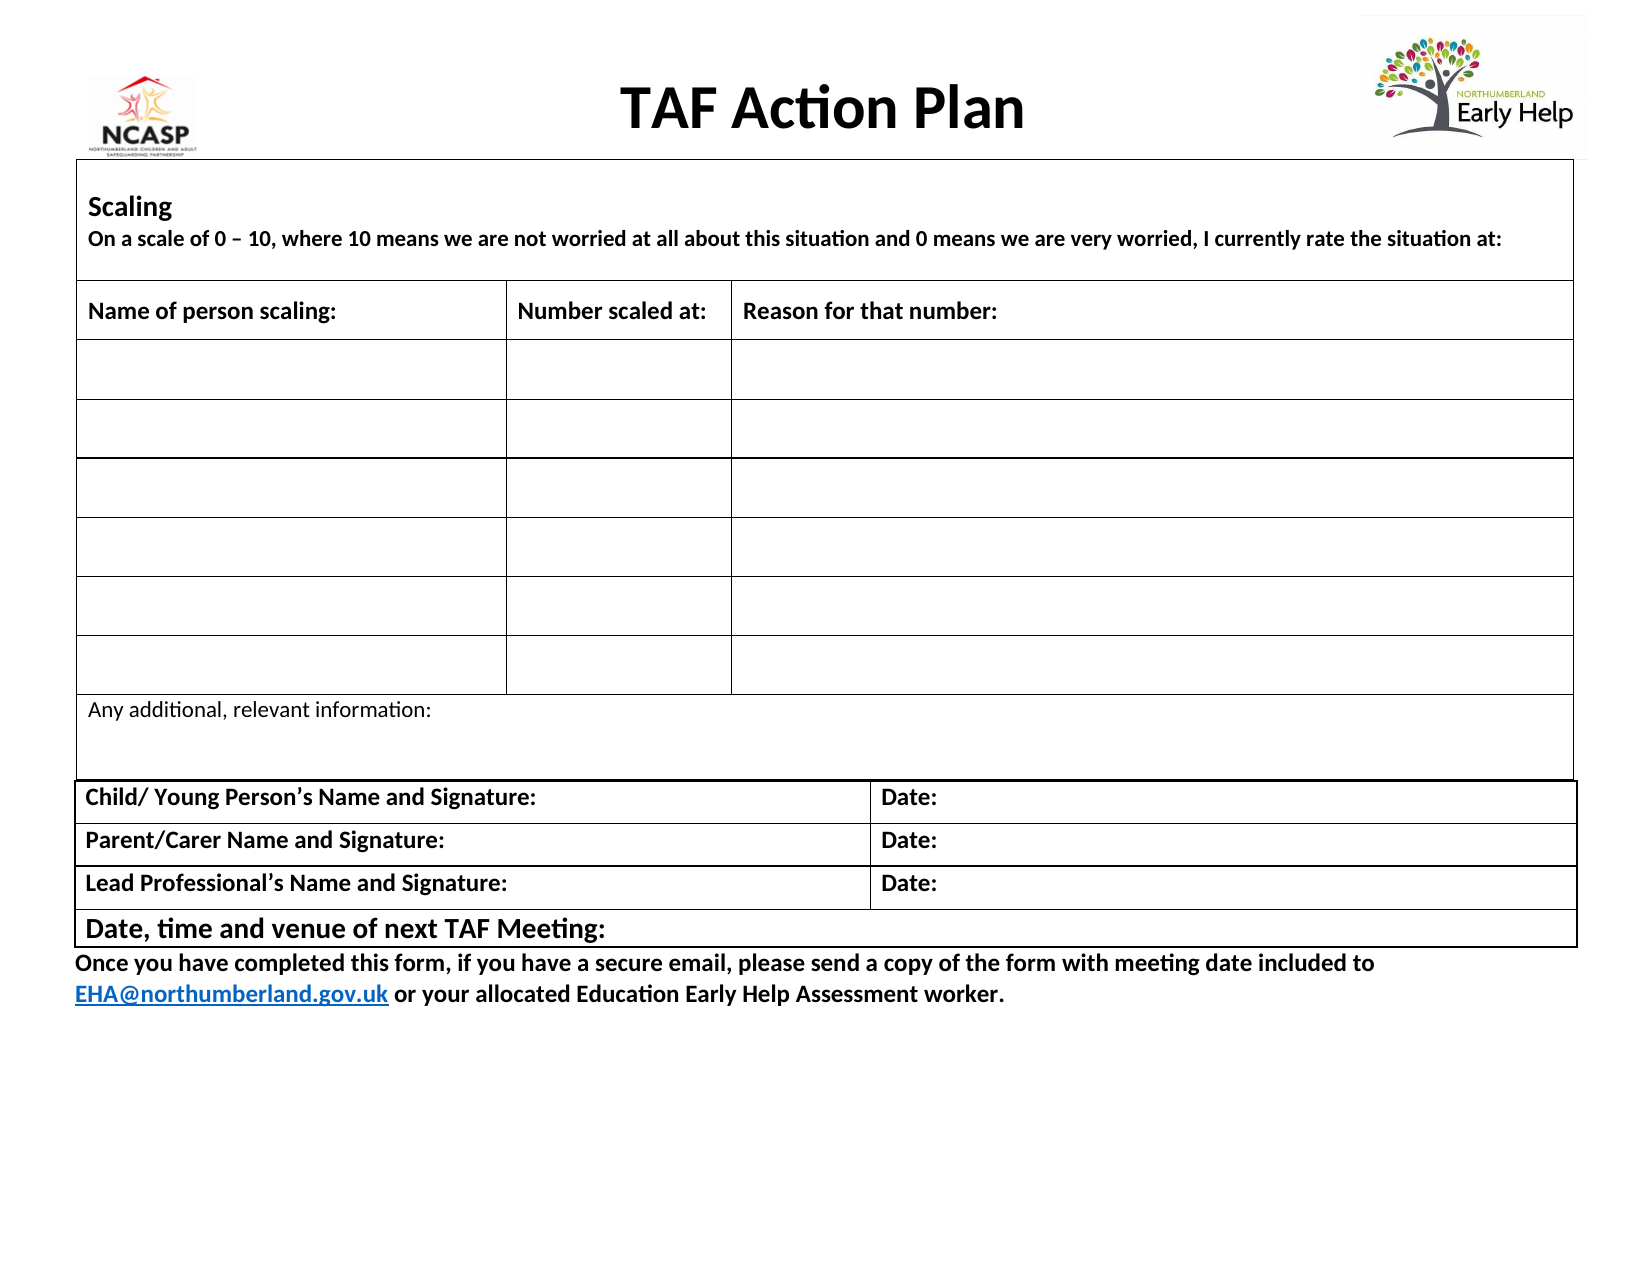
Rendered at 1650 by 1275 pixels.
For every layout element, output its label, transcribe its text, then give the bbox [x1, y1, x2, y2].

table_cell Number scaled at: [507, 281, 731, 339]
table_cell [507, 518, 731, 576]
table_cell [732, 340, 1573, 398]
table_cell Reason for that number: [732, 281, 1573, 339]
table_cell [732, 636, 1573, 694]
table_cell Any additional, relevant information: [77, 695, 1573, 779]
table_cell [77, 518, 506, 576]
text Once you have completed this form, if you have a secure email, please send a copy of the form with meeting date included to EHA@northumberland.gov.uk or your allocated Education Early Help Assessment worker. [75, 948, 1480, 1008]
table_cell [732, 400, 1573, 457]
table_cell [77, 577, 506, 635]
table_cell [77, 340, 506, 398]
table_cell [732, 518, 1573, 576]
table_cell [732, 577, 1573, 635]
table_cell Parent/Carer Name and Signature: [76, 824, 870, 865]
table_cell Date: [871, 824, 1576, 865]
table_cell Date, time and venue of next TAF Meeting: [76, 910, 1576, 946]
table_cell [507, 459, 731, 517]
table_cell [77, 636, 506, 694]
table_header Scaling On a scale of 0 – 10, where 10 means we are not worried at all about this situation and 0 means we are very worried, I currently rate the situation at: [77, 160, 1573, 280]
table_cell Name of person scaling: [77, 281, 506, 339]
table_cell [507, 400, 731, 457]
table_cell Lead Professional’s Name and Signature: [76, 867, 870, 909]
picture [87, 75, 197, 157]
table_header Child/ Young Person’s Name and Signature: [76, 782, 870, 823]
table_cell [732, 459, 1573, 517]
table_cell [507, 577, 731, 635]
table_cell [77, 459, 506, 517]
table_cell Date: [871, 867, 1576, 909]
picture [1360, 15, 1588, 160]
table_cell [507, 340, 731, 398]
table_cell [77, 400, 506, 457]
table_header Date: [871, 782, 1576, 823]
table_cell [507, 636, 731, 694]
